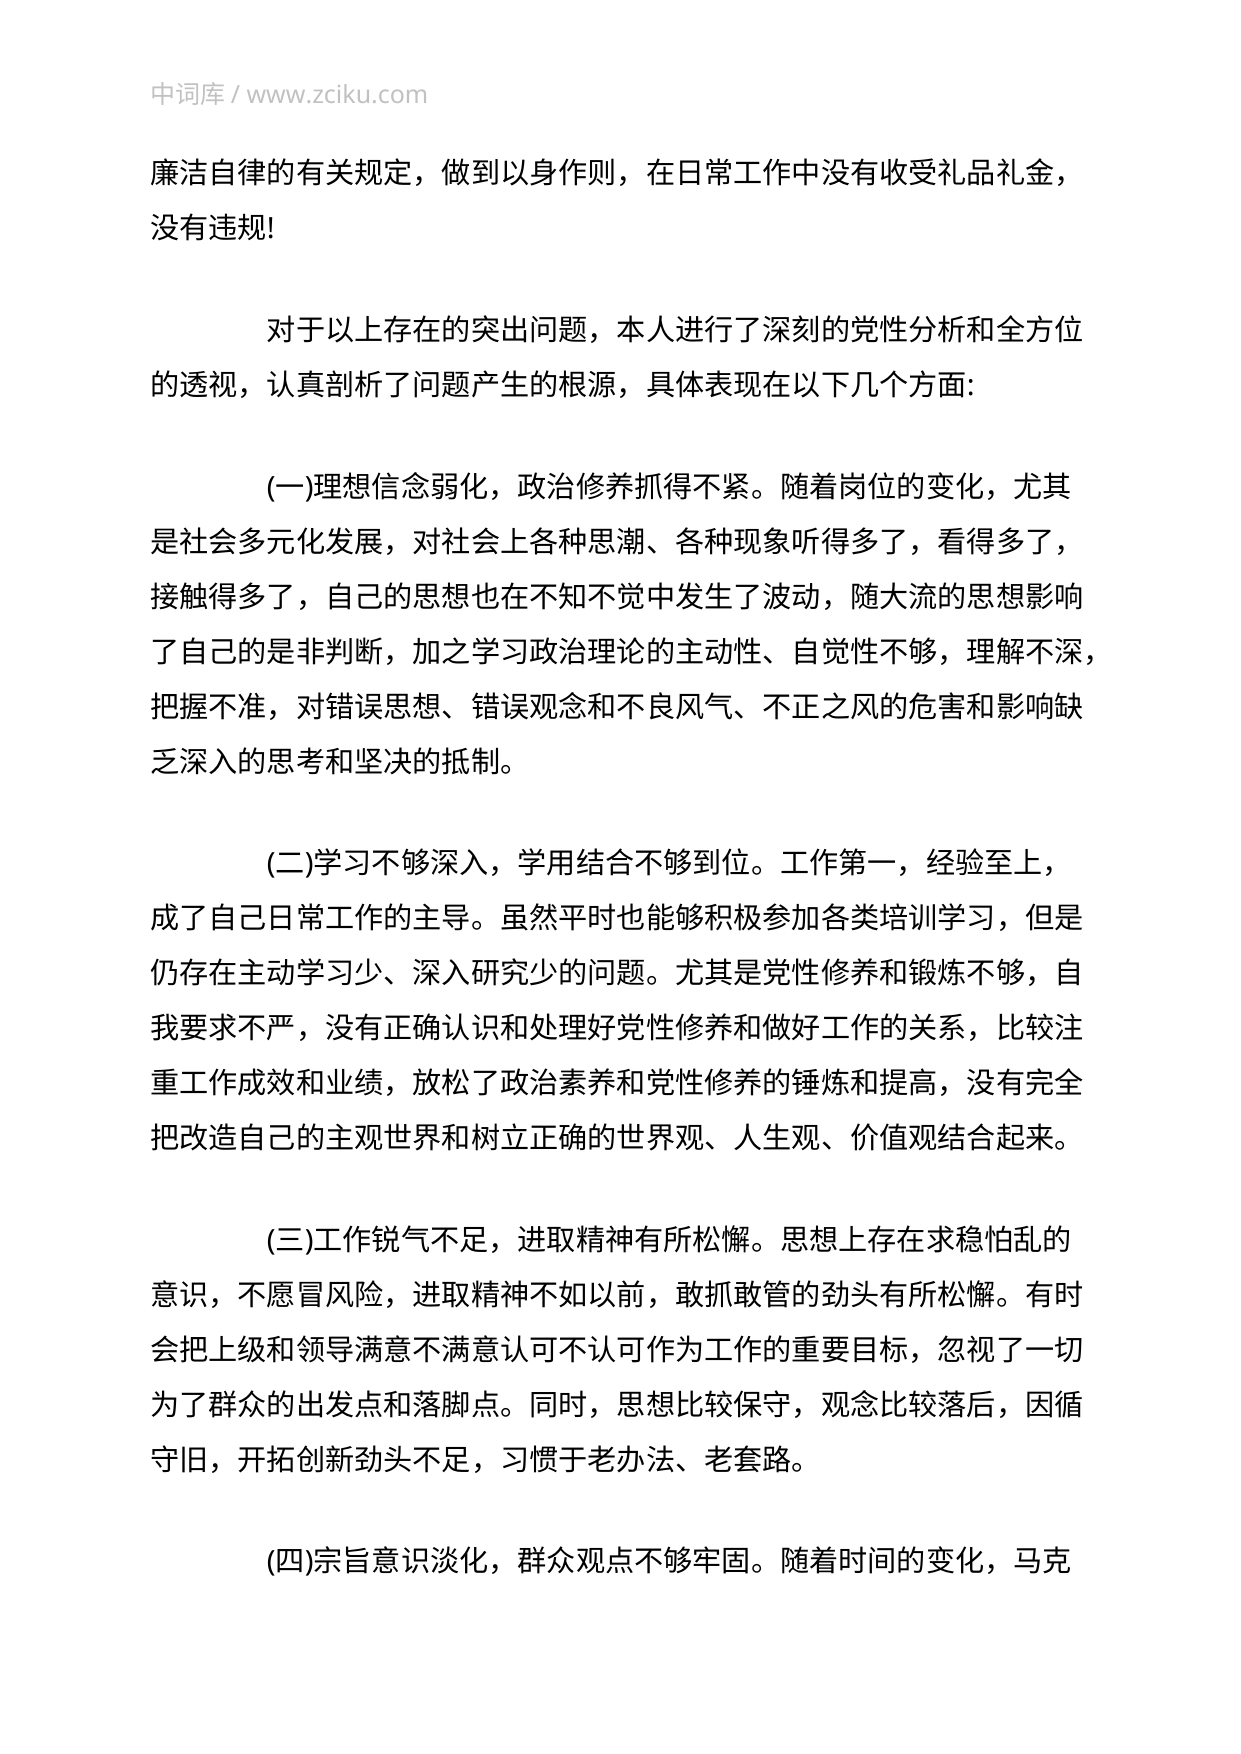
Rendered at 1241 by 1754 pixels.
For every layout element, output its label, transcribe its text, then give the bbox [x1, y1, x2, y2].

text (二)学习不够深入，学用结合不够到位。工作第一，经验至上，成了自己日常工作的主导。虽然平时也能够积极参加各类培训学习，但是仍存在主动学习少、深入研究少的问题。尤其是党性修养和锻炼不够，自我要求不严，没有正确认识和处理好党性修养和做好工作的关系，比较注重工作成效和业绩，放松了政治素养和党性修养的锤炼和提高，没有完全把改造自己的主观世界和树立正确的世界观、人生观、价值观结合起来。 [150, 840, 1090, 1157]
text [150, 150, 1090, 247]
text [150, 1538, 1090, 1580]
text (三)工作锐气不足，进取精神有所松懈。思想上存在求稳怕乱的意识，不愿冒风险，进取精神不如以前，敢抓敢管的劲头有所松懈。有时会把上级和领导满意不满意认可不认可作为工作的重要目标，忽视了一切为了群众的出发点和落脚点。同时，思想比较保守，观念比较落后，因循守旧，开拓创新劲头不足，习惯于老办法、老套路。 [150, 1216, 1090, 1478]
text 对于以上存在的突出问题，本人进行了深刻的党性分析和全方位的透视，认真剖析了问题产生的根源，具体表现在以下几个方面: [150, 307, 1090, 404]
text (一)理想信念弱化，政治修养抓得不紧。随着岗位的变化，尤其是社会多元化发展，对社会上各种思潮、各种现象听得多了，看得多了，接触得多了，自己的思想也在不知不觉中发生了波动，随大流的思想影响了自己的是非判断，加之学习政治理论的主动性、自觉性不够，理解不深，把握不准，对错误思想、错误观念和不良风气、不正之风的危害和影响缺乏深入的思考和坚决的抵制。 [150, 464, 1090, 781]
